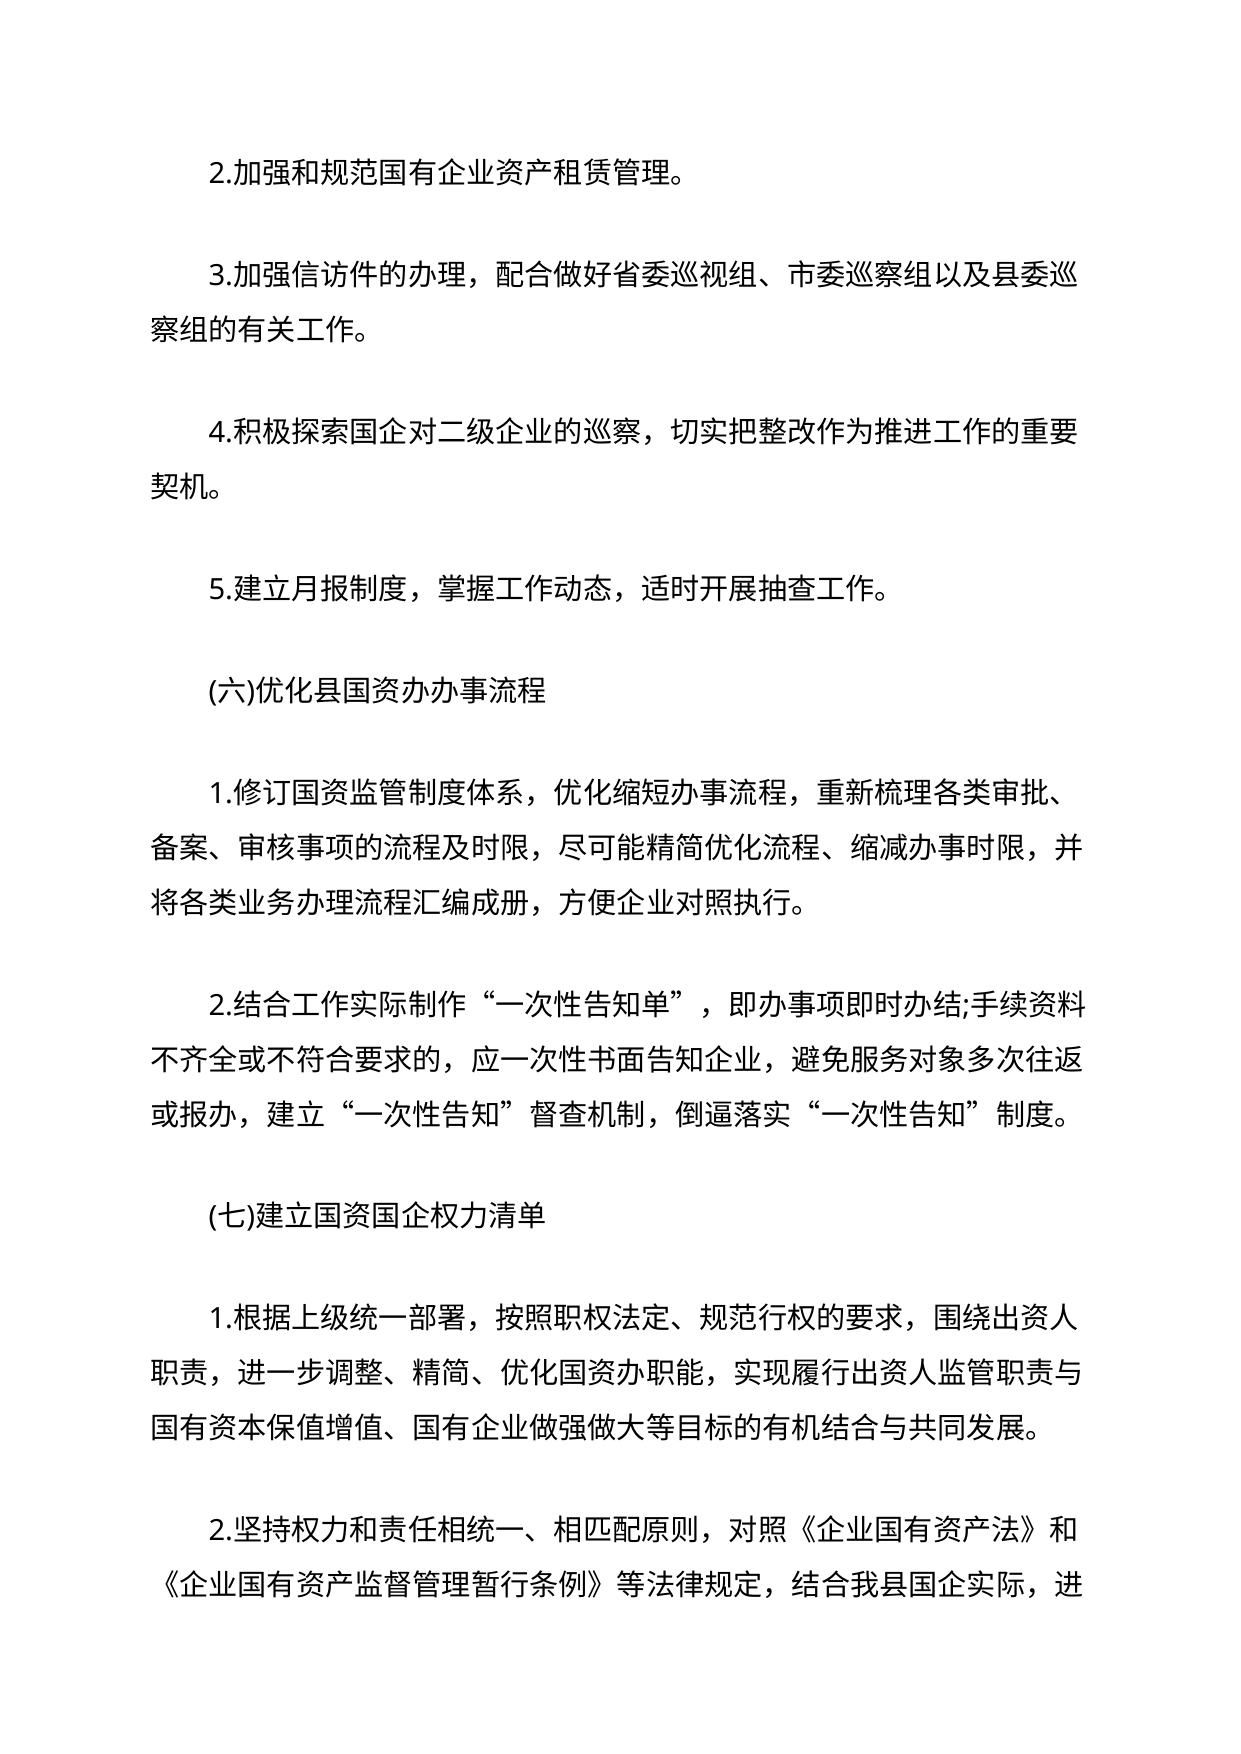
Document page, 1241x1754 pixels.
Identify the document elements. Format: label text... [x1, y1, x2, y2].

text (七)建立国资国企权力清单 [150, 1193, 1090, 1235]
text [150, 1506, 1090, 1604]
text 3.加强信访件的办理，配合做好省委巡视组、市委巡察组以及县委巡察组的有关工作。 [150, 252, 1090, 349]
text 2.加强和规范国有企业资产租赁管理。 [150, 150, 1090, 192]
text 1.修订国资监管制度体系，优化缩短办事流程，重新梳理各类审批、备案、审核事项的流程及时限，尽可能精简优化流程、缩减办事时限，并将各类业务办理流程汇编成册，方便企业对照执行。 [150, 769, 1090, 922]
text 1.根据上级统一部署，按照职权法定、规范行权的要求，围绕出资人职责，进一步调整、精简、优化国资办职能，实现履行出资人监管职责与国有资本保值增值、国有企业做强做大等目标的有机结合与共同发展。 [150, 1295, 1090, 1447]
text 4.积极探索国企对二级企业的巡察，切实把整改作为推进工作的重要契机。 [150, 409, 1090, 506]
text (六)优化县国资办办事流程 [150, 667, 1090, 710]
text 5.建立月报制度，掌握工作动态，适时开展抽查工作。 [150, 566, 1090, 608]
text 2.结合工作实际制作“一次性告知单”，即办事项即时办结;手续资料不齐全或不符合要求的，应一次性书面告知企业，避免服务对象多次往返或报办，建立“一次性告知”督查机制，倒逼落实“一次性告知”制度。 [150, 981, 1090, 1133]
